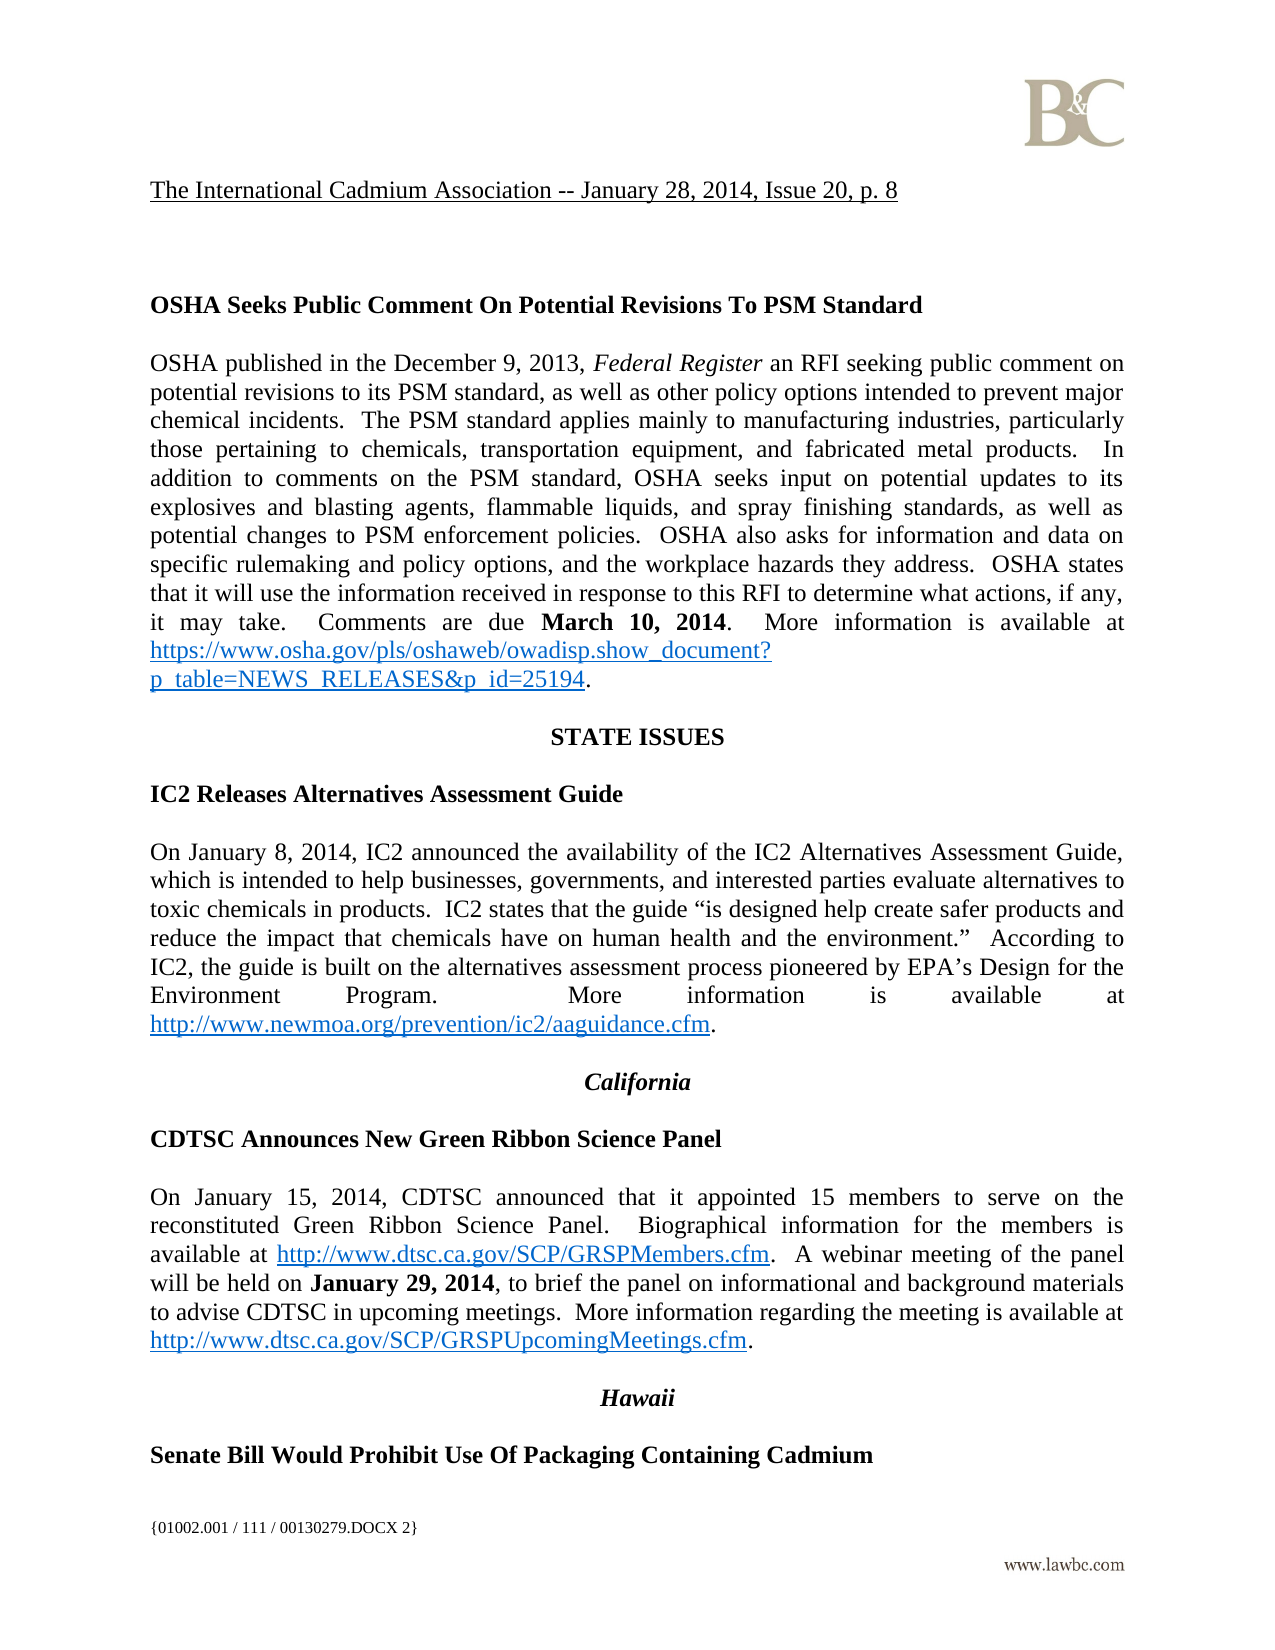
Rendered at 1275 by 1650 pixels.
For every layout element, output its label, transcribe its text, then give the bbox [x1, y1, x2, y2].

text On January 15, 2014, CDTSC announced that it appointed 15 members to serve on the reconstituted Green Ribbon Science Panel. Biographical information for the members is available at http://www.dtsc.ca.gov/SCP/GRSPMembers.cfm. A webinar meeting of the panel will be held on January 29, 2014, to brief the panel on informational and background materials to advise CDTSC in upcoming meetings. More information regarding the meeting is available at http://www.dtsc.ca.gov/SCP/GRSPUpcomingMeetings.cfm. [150, 1182, 1125, 1354]
text Hawaii [150, 1383, 1125, 1412]
text California [150, 1067, 1125, 1096]
text CDTSC Announces New Green Ribbon Science Panel [150, 1124, 1125, 1153]
text On January 8, 2014, IC2 announced the availability of the IC2 Alternatives Assessment Guide, which is intended to help businesses, governments, and interested parties evaluate alternatives to toxic chemicals in products. IC2 states that the guide “is designed help create safer products and reduce the impact that chemicals have on human health and the environment.” According to IC2, the guide is built on the alternatives assessment process pioneered by EPA’s Design for the Environment Program. More information is available at http://www.newmoa.org/prevention/ic2/aaguidance.cfm. [150, 837, 1125, 1038]
text IC2 Releases Alternatives Assessment Guide [150, 779, 1125, 808]
text Senate Bill Would Prohibit Use Of Packaging Containing Cadmium [150, 1441, 1125, 1469]
picture [1023, 75, 1125, 147]
text STATE ISSUES [150, 722, 1125, 751]
text OSHA Seeks Public Comment On Potential Revisions To PSM Standard [150, 291, 1125, 319]
text OSHA published in the December 9, 2013, Federal Register an RFI seeking public comment on potential revisions to its PSM standard, as well as other policy options intended to prevent major chemical incidents. The PSM standard applies mainly to manufacturing industries, particularly those pertaining to chemicals, transportation equipment, and fabricated metal products. In addition to comments on the PSM standard, OSHA seeks input on potential updates to its explosives and blasting agents, flammable liquids, and spray finishing standards, as well as potential changes to PSM enforcement policies. OSHA also asks for information and data on specific rulemaking and policy options, and the workplace hazards they address. OSHA states that it will use the information received in response to this RFI to determine what actions, if any, it may take. Comments are due March 10, 2014. More information is available at https://www.osha.gov/pls/oshaweb/owadisp.show_document?p_table=NEWS_RELEASES&p_id=25194. [150, 348, 1125, 693]
picture [1000, 1555, 1125, 1575]
